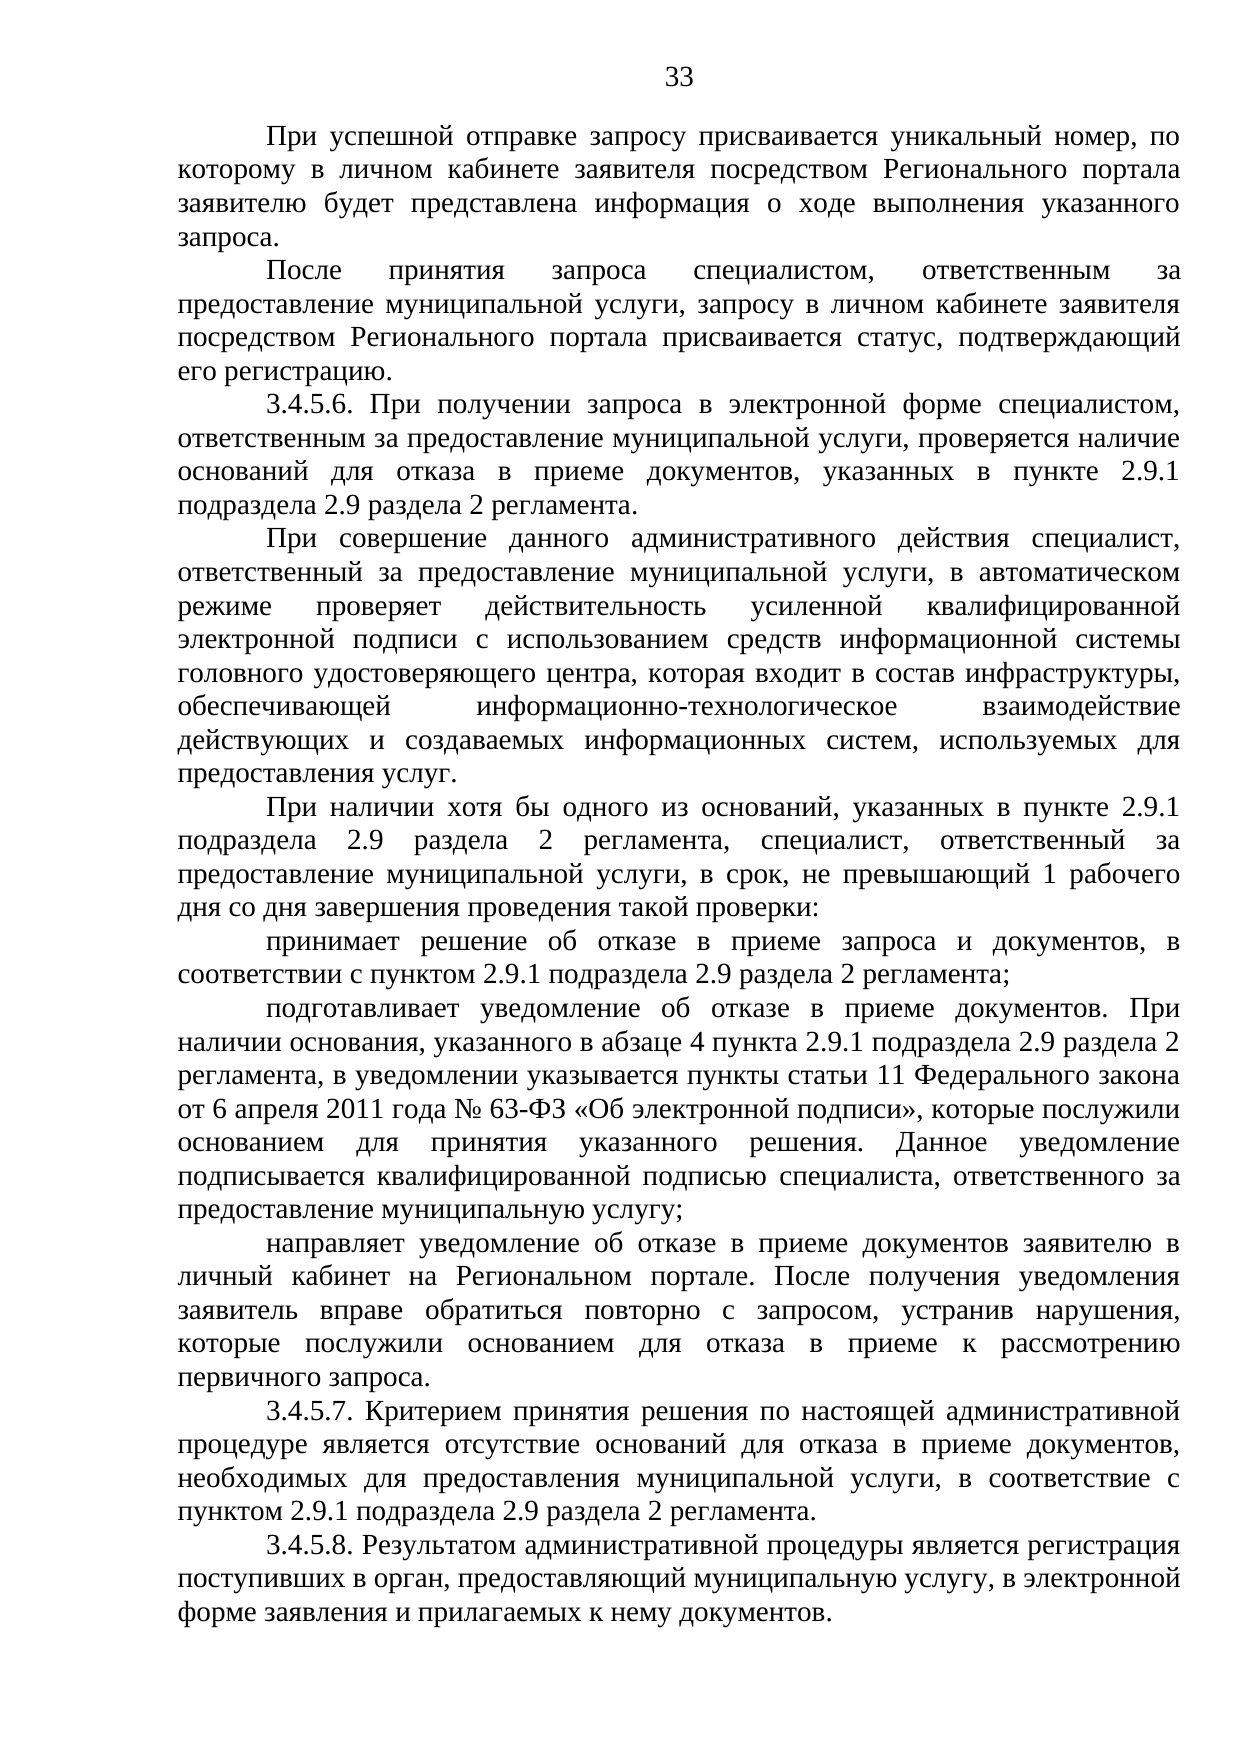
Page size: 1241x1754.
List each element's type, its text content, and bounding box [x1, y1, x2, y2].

text При успешной отправке запросу присваивается уникальный номер, по которому в личном кабинете заявителя посредством Регионального портала заявителю будет представлена информация о ходе выполнения указанного запроса. [177, 118, 1181, 252]
text направляет уведомление об отказе в приеме документов заявителю в личный кабинет на Региональном портале. После получения уведомления заявитель вправе обратиться повторно с запросом, устранив нарушения, которые послужили основанием для отказа в приеме к рассмотрению первичного запроса. [177, 1225, 1181, 1393]
text После принятия запроса специалистом, ответственным за предоставление муниципальной услуги, запросу в личном кабинете заявителя посредством Регионального портала присваивается статус, подтверждающий его регистрацию. [177, 252, 1181, 386]
text 3.4.5.6. При получении запроса в электронной форме специалистом, ответственным за предоставление муниципальной услуги, проверяется наличие оснований для отказа в приеме документов, указанных в пункте 2.9.1 подраздела 2.9 раздела 2 регламента. [177, 386, 1181, 521]
text принимает решение об отказе в приеме запроса и документов, в соответствии с пунктом 2.9.1 подраздела 2.9 раздела 2 регламента; [177, 923, 1181, 990]
text При совершение данного административного действия специалист, ответственный за предоставление муниципальной услуги, в автоматическом режиме проверяет действительность усиленной квалифицированной электронной подписи с использованием средств информационной системы головного удостоверяющего центра, которая входит в состав инфраструктуры, обеспечивающей информационно-технологическое взаимодействие действующих и создаваемых информационных систем, используемых для предоставления услуг. [177, 521, 1181, 789]
text 3.4.5.7. Критерием принятия решения по настоящей административной процедуре является отсутствие оснований для отказа в приеме документов, необходимых для предоставления муниципальной услуги, в соответствие с пунктом 2.9.1 подраздела 2.9 раздела 2 регламента. [177, 1393, 1181, 1527]
text 3.4.5.8. Результатом административной процедуры является регистрация поступивших в орган, предоставляющий муниципальную услугу, в электронной форме заявления и прилагаемых к нему документов. [177, 1527, 1181, 1627]
text подготавливает уведомление об отказе в приеме документов. При наличии основания, указанного в абзаце 4 пункта 2.9.1 подраздела 2.9 раздела 2 регламента, в уведомлении указывается пункты статьи 11 Федерального закона от 6 апреля 2011 года № 63-ФЗ «Об электронной подписи», которые послужили основанием для принятия указанного решения. Данное уведомление подписывается квалифицированной подписью специалиста, ответственного за предоставление муниципальную услугу; [177, 990, 1181, 1225]
text При наличии хотя бы одного из оснований, указанных в пункте 2.9.1 подраздела 2.9 раздела 2 регламента, специалист, ответственный за предоставление муниципальной услуги, в срок, не превышающий 1 рабочего дня со дня завершения проведения такой проверки: [177, 789, 1181, 923]
